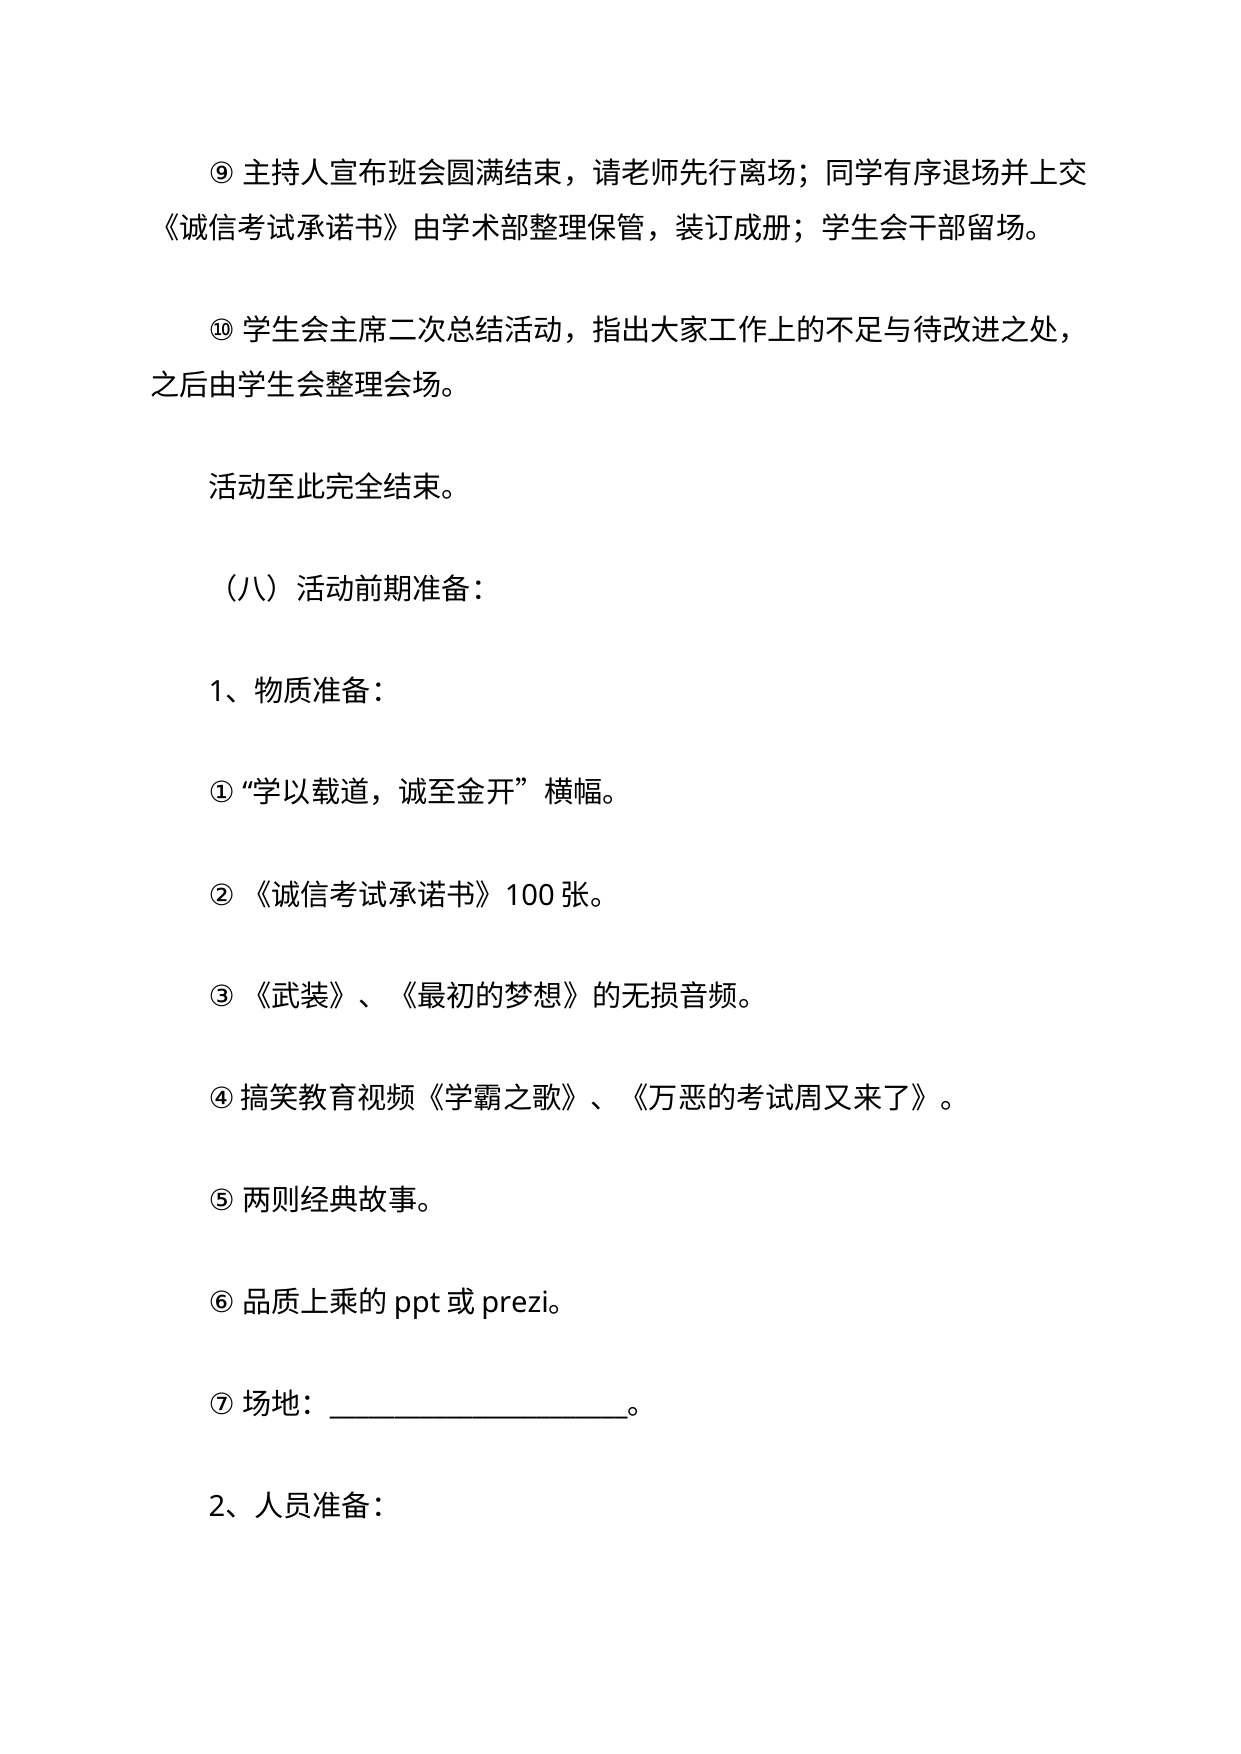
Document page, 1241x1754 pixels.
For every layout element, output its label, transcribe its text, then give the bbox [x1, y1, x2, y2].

text 1、物质准备： [150, 667, 1090, 709]
text 活动至此完全结束。 [150, 463, 1090, 506]
text 2、人员准备： [150, 1483, 1090, 1525]
text （八）活动前期准备： [150, 565, 1090, 608]
text ③ 《武装》、《最初的梦想》的无损音频。 [150, 973, 1090, 1015]
text ⑩ 学生会主席二次总结活动，指出大家工作上的不足与待改进之处，之后由学生会整理会场。 [150, 307, 1090, 404]
text ⑤ 两则经典故事。 [150, 1177, 1090, 1219]
text ⑨ 主持人宣布班会圆满结束，请老师先行离场；同学有序退场并上交《诚信考试承诺书》由学术部整理保管，装订成册；学生会干部留场。 [150, 150, 1090, 247]
text ④搞笑教育视频《学霸之歌》、《万恶的考试周又来了》。 [150, 1075, 1090, 1117]
text ⑦ 场地：_______________________。 [150, 1381, 1090, 1423]
text ② 《诚信考试承诺书》100张。 [150, 871, 1090, 913]
text ① “学以载道，诚至金开”横幅。 [150, 769, 1090, 811]
text ⑥ 品质上乘的ppt或prezi。 [150, 1279, 1090, 1321]
